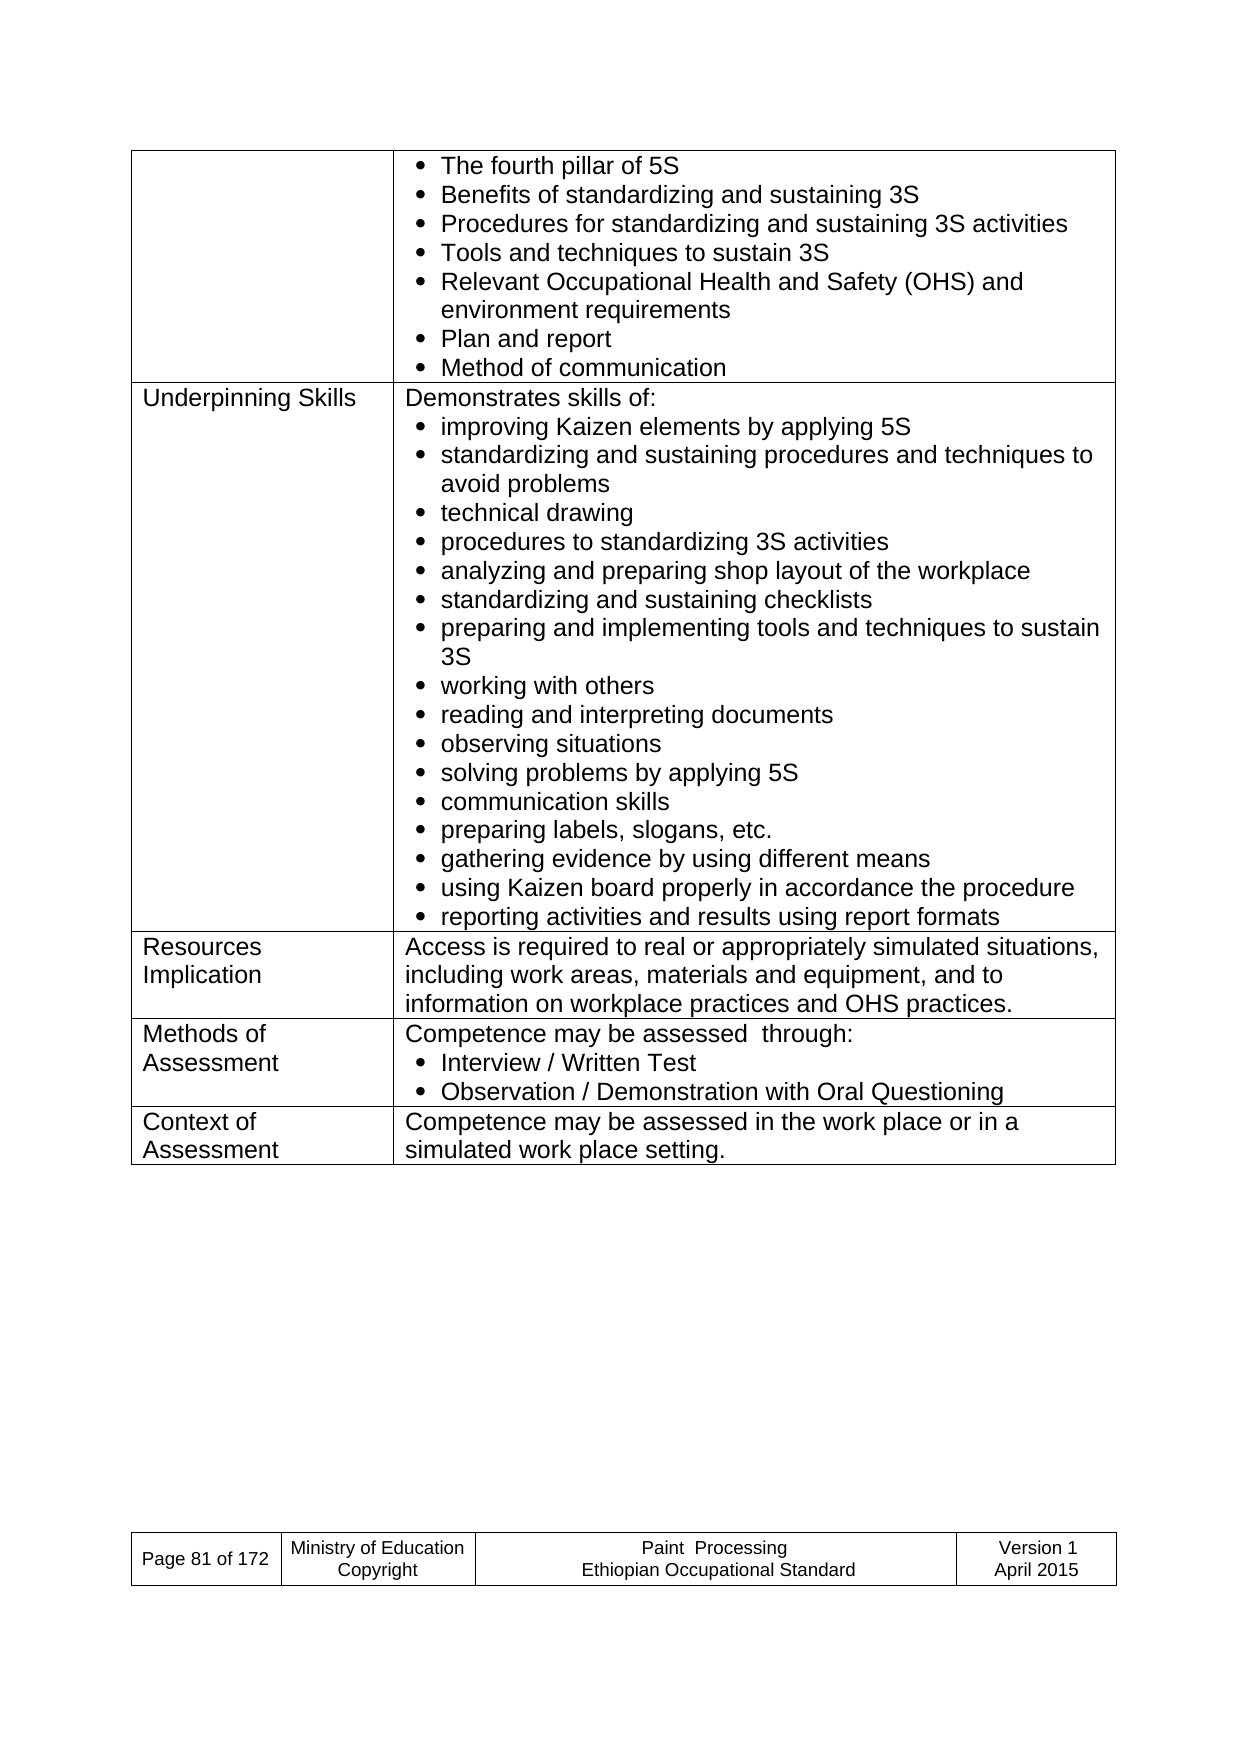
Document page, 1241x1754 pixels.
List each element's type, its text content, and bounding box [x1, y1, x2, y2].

table_cell Competence may be assessed in the work place or in a simulated work place setting. [394, 1107, 1115, 1164]
table_cell Access is required to real or appropriately simulated situations, including work areas, materials and equipment, and to information on workplace practices and OHS practices. [394, 932, 1115, 1018]
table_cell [132, 151, 393, 382]
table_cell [394, 151, 1115, 382]
table_cell Demonstrates skills of: improving Kaizen elements by applying 5S standardizing and sustaining procedures and techniques to avoid problems technical drawing procedures to standardizing 3S activities analyzing and preparing shop layout of the workplace standardizing and sustaining checklists preparing and implementing tools and techniques to sustain 3S working with others reading and interpreting documents observing situations solving problems by applying 5S communication skills preparing labels, slogans, etc. gathering evidence by using different means using Kaizen board properly in accordance the procedure reporting activities and results using report formats [394, 383, 1115, 931]
table_cell Competence may be assessed through: Interview / Written Test Observation / Demonstration with Oral Questioning [394, 1019, 1115, 1106]
table_cell Underpinning Skills [132, 383, 393, 931]
table_cell Resources Implication [132, 932, 393, 1018]
table_cell Methods of Assessment [132, 1019, 393, 1106]
table_cell Context of Assessment [132, 1107, 393, 1164]
